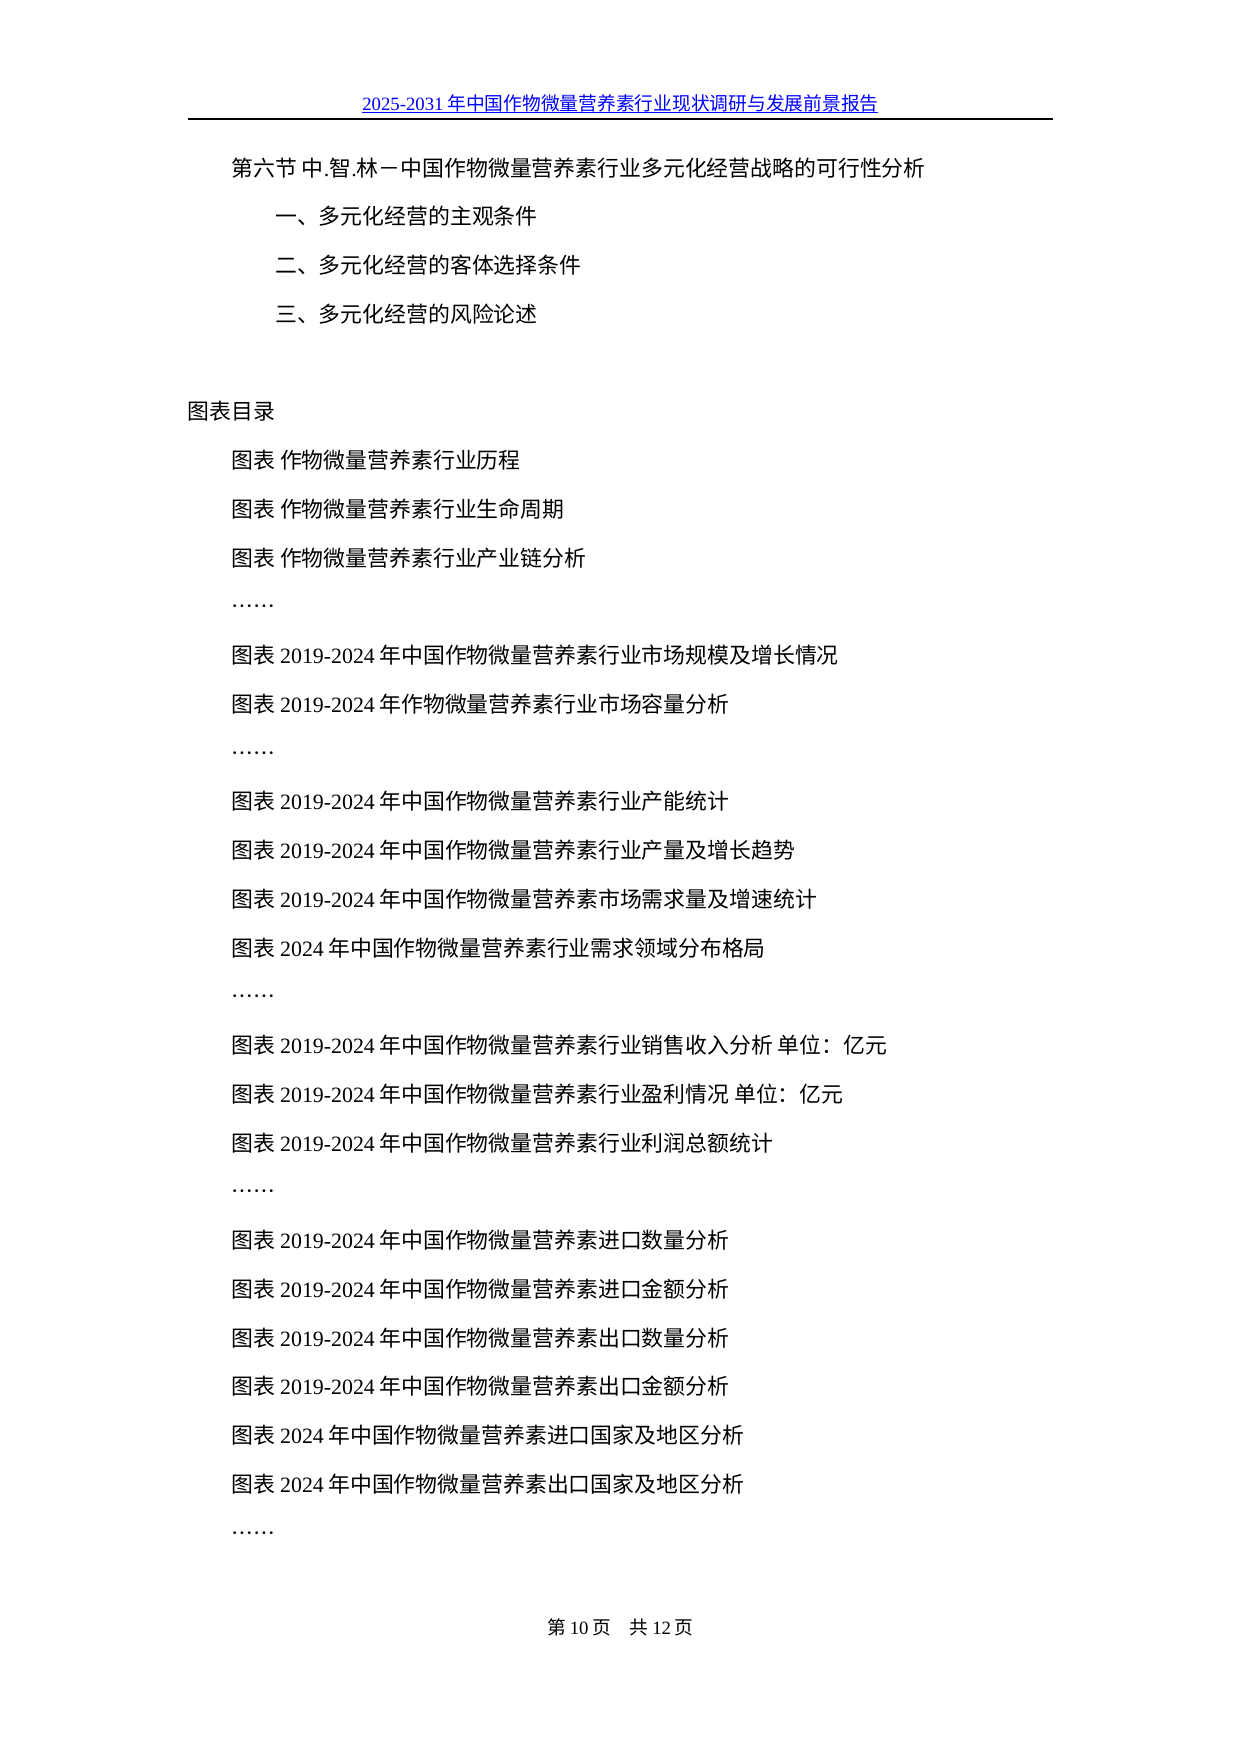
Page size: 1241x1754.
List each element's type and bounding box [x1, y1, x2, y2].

text [187, 150, 1053, 1548]
